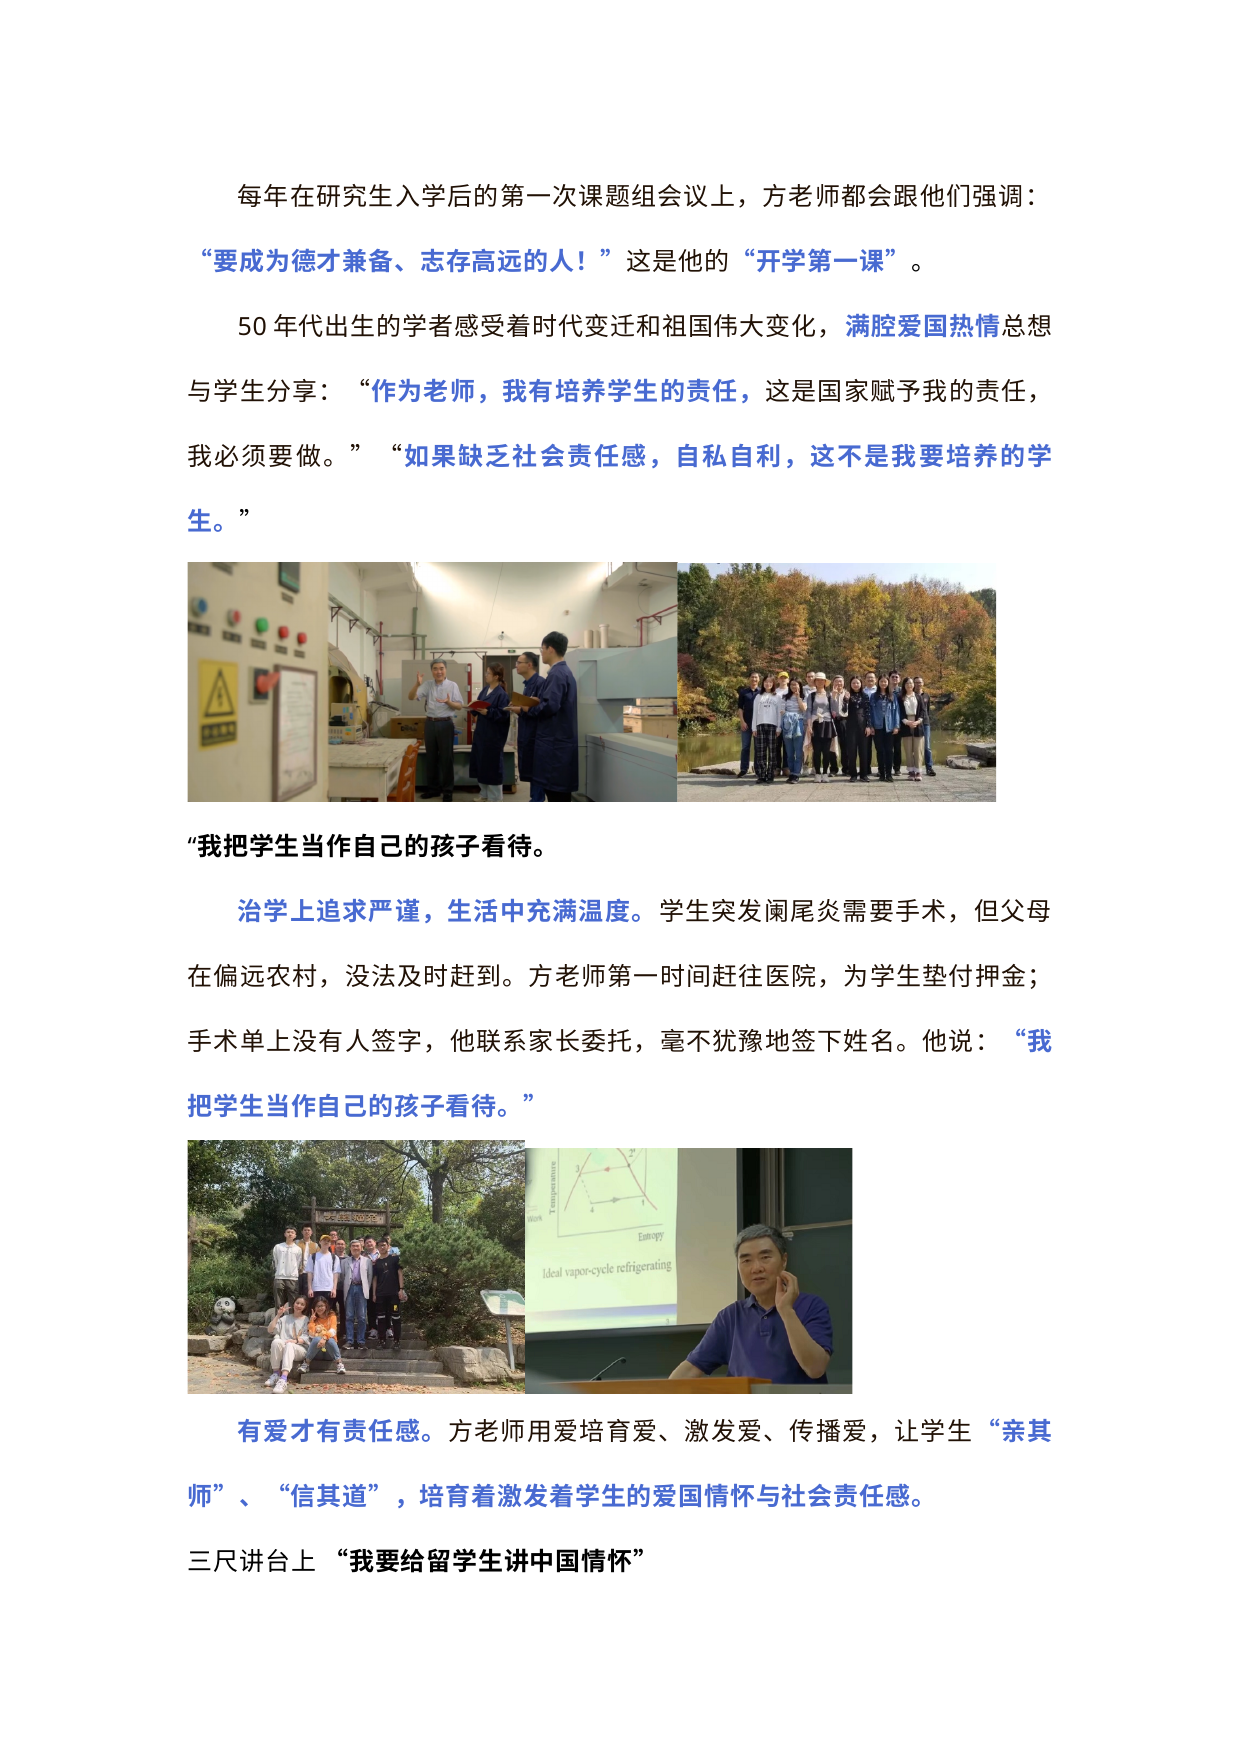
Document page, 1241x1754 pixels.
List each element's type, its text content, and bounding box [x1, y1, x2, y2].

text 50年代出生的学者感受着时代变迁和祖国伟大变化，满腔爱国热情总想与学生分享：“作为老师，我有培养学生的责任，这是国家赋予我的责任，我必须要做。”“如果缺乏社会责任感，自私自利，这不是我要培养的学生。” [187, 292, 1053, 552]
text 治学上追求严谨，生活中充满温度。学生突发阑尾炎需要手术，但父母在偏远农村，没法及时赶到。方老师第一时间赶往医院，为学生垫付押金；手术单上没有人签字，他联系家长委托，毫不犹豫地签下姓名。他说：“我把学生当作自己的孩子看待。” [187, 877, 1053, 1137]
picture [187, 1140, 853, 1394]
text 三尺讲台上 “我要给留学生讲中国情怀” [187, 1527, 1053, 1592]
text “我把学生当作自己的孩子看待。 [187, 812, 1053, 877]
text 每年在研究生入学后的第一次课题组会议上，方老师都会跟他们强调：“要成为德才兼备、志存高远的人！”这是他的“开学第一课”。 [187, 162, 1053, 292]
picture [187, 562, 997, 802]
text 有爱才有责任感。方老师用爱培育爱、激发爱、传播爱，让学生“亲其师”、“信其道”，培育着激发着学生的爱国情怀与社会责任感。 [187, 1397, 1053, 1527]
